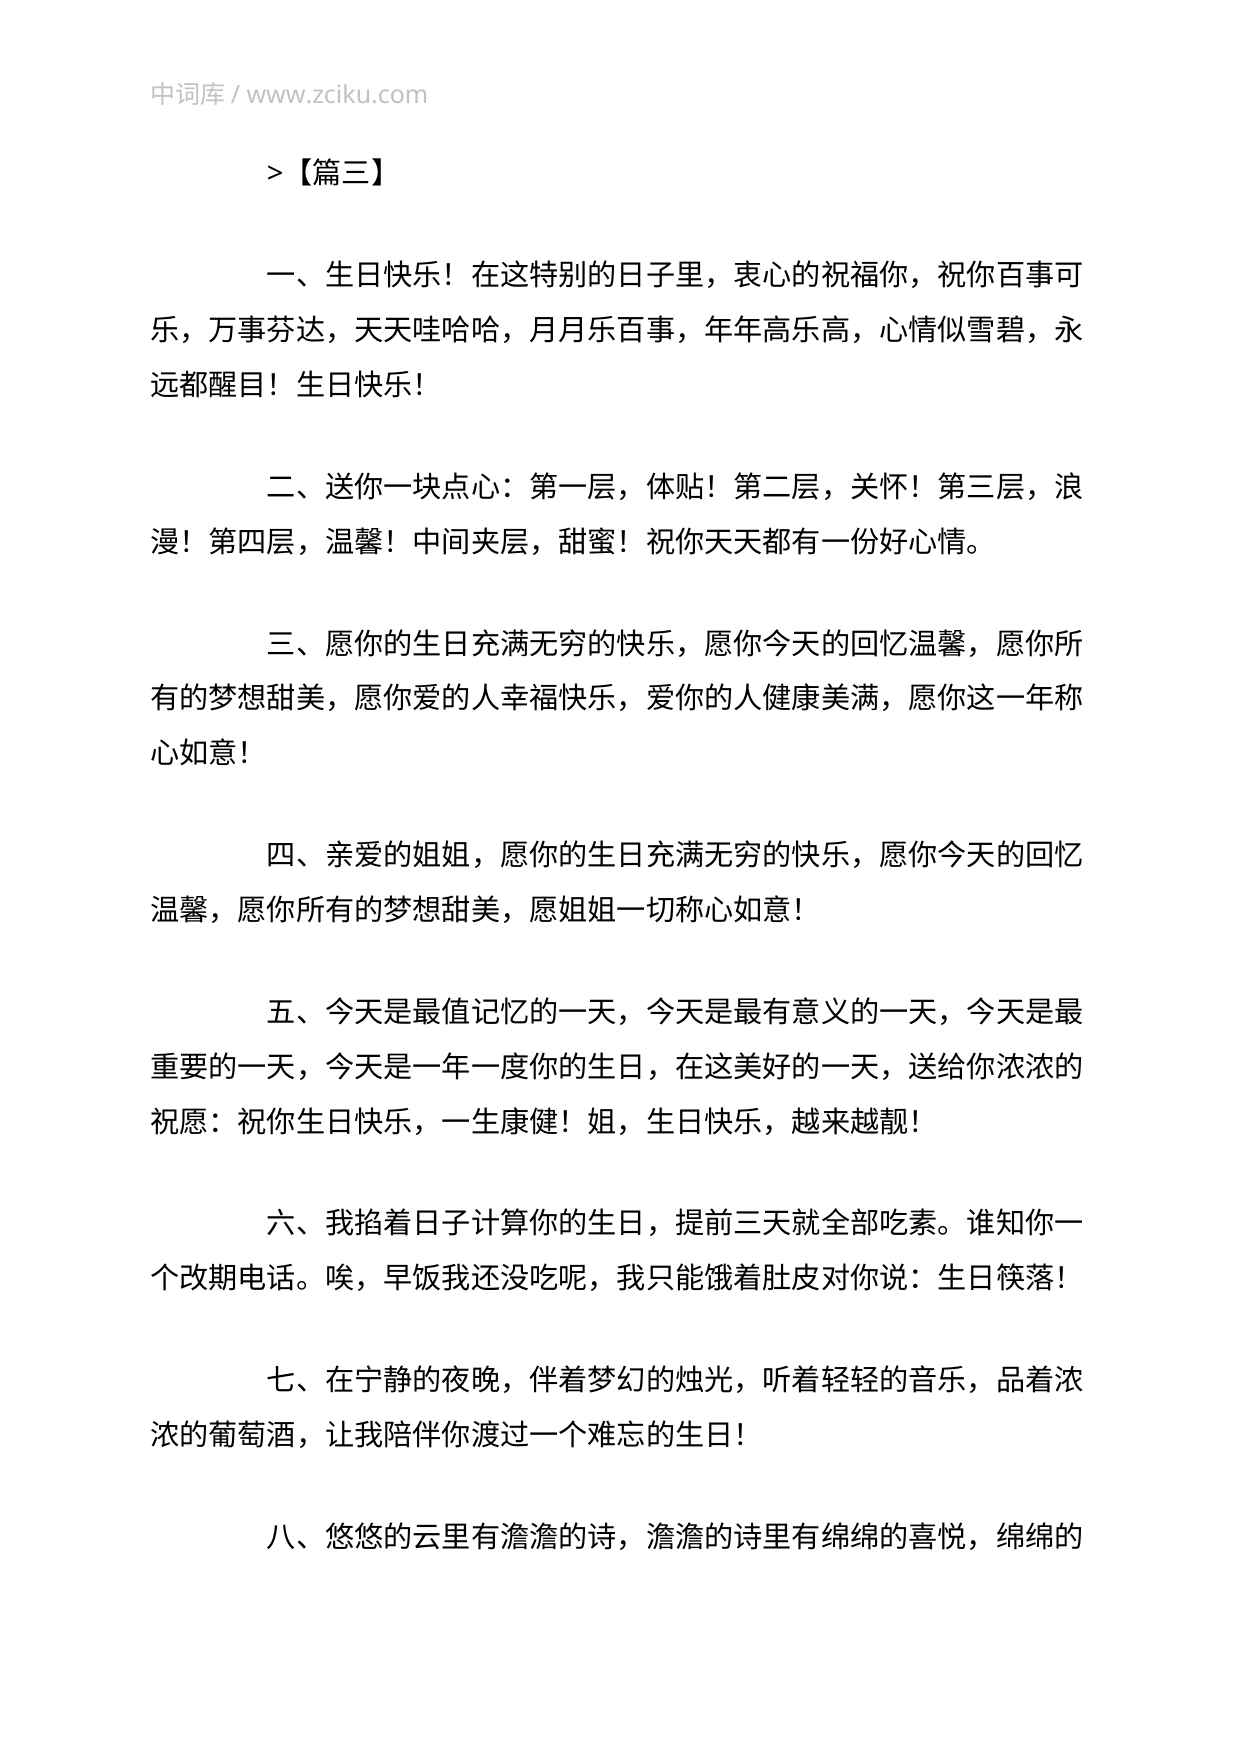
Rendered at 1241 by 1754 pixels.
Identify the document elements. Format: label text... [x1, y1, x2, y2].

text 六、我掐着日子计算你的生日，提前三天就全部吃素。谁知你一个改期电话。唉，早饭我还没吃呢，我只能饿着肚皮对你说：生日筷落！ [150, 1200, 1090, 1297]
text 一、生日快乐！在这特别的日子里，衷心的祝福你，祝你百事可乐，万事芬达，天天哇哈哈，月月乐百事，年年高乐高，心情似雪碧，永远都醒目！生日快乐！ [150, 252, 1090, 404]
text >【篇三】 [150, 150, 1090, 192]
text 三、愿你的生日充满无穷的快乐，愿你今天的回忆温馨，愿你所有的梦想甜美，愿你爱的人幸福快乐，爱你的人健康美满，愿你这一年称心如意！ [150, 620, 1090, 772]
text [150, 1513, 1090, 1556]
text 四、亲爱的姐姐，愿你的生日充满无穷的快乐，愿你今天的回忆温馨，愿你所有的梦想甜美，愿姐姐一切称心如意！ [150, 832, 1090, 929]
text 五、今天是最值记忆的一天，今天是最有意义的一天，今天是最重要的一天，今天是一年一度你的生日，在这美好的一天，送给你浓浓的祝愿：祝你生日快乐，一生康健！姐，生日快乐，越来越靓！ [150, 988, 1090, 1141]
text 七、在宁静的夜晚，伴着梦幻的烛光，听着轻轻的音乐，品着浓浓的葡萄酒，让我陪伴你渡过一个难忘的生日！ [150, 1357, 1090, 1454]
text 二、送你一块点心：第一层，体贴！第二层，关怀！第三层，浪漫！第四层，温馨！中间夹层，甜蜜！祝你天天都有一份好心情。 [150, 463, 1090, 561]
